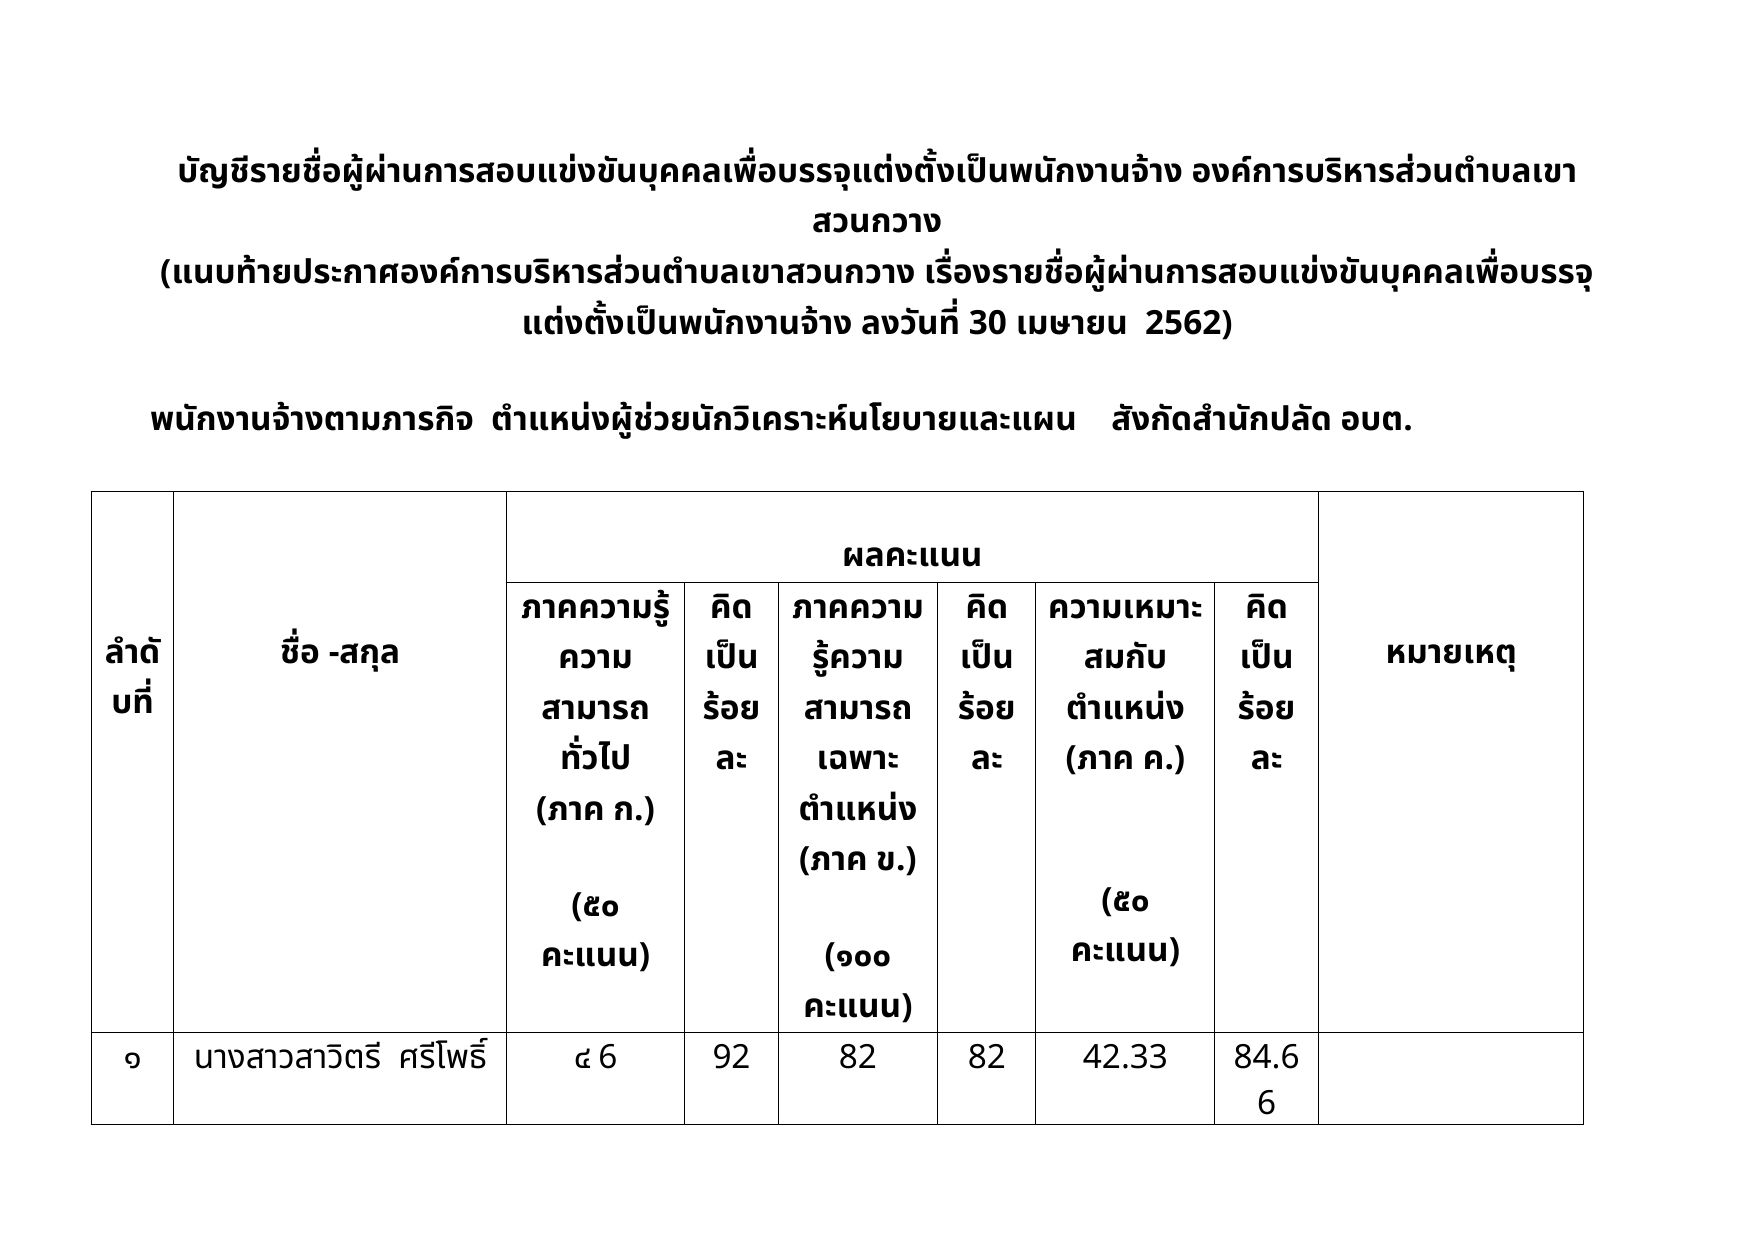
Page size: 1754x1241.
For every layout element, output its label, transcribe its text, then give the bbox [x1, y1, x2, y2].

table_cell 84.66 [1215, 1033, 1318, 1124]
table_cell นางสาวสาวิตรี ศรีโพธิ์ [174, 1033, 506, 1124]
table_cell 92 [685, 1033, 778, 1124]
table_header ชื่อ -สกุล [174, 492, 506, 1032]
table_header ผลคะแนน [507, 492, 1318, 582]
table_cell คิดเป็นร้อยละ [938, 583, 1035, 1032]
table_cell ๑ [92, 1033, 173, 1124]
table_header หมายเหตุ [1319, 492, 1583, 1032]
table_cell ภาคความรู้ความสามารถทั่วไป (ภาค ก.) (๕๐ คะแนน) [507, 583, 684, 1032]
table_cell 82 [779, 1033, 937, 1124]
text พนักงานจ้างตามภารกิจ ตำแหน่งผู้ช่วยนักวิเคราะห์นโยบายและแผน สังกัดสำนักปลัด อบต. [150, 394, 1604, 445]
text บัญชีรายชื่อผู้ผ่านการสอบแข่งขันบุคคลเพื่อบรรจุแต่งตั้งเป็นพนักงานจ้าง องค์การบริหารส่วนตำบลเขาสวนกวาง [150, 147, 1604, 248]
table_cell ๔6 [507, 1033, 684, 1124]
table_cell 82 [938, 1033, 1035, 1124]
table_cell [1319, 1033, 1583, 1124]
text (แนบท้ายประกาศองค์การบริหารส่วนตำบลเขาสวนกวาง เรื่องรายชื่อผู้ผ่านการสอบแข่งขันบุคคลเพื่อบรรจุแต่งตั้งเป็นพนักงานจ้าง ลงวันที่ 30 เมษายน 2562) [150, 248, 1604, 349]
table_cell คิดเป็น ร้อยละ [685, 583, 778, 1032]
table_cell ความเหมาะสมกับตำแหน่ง (ภาค ค.) (๕๐ คะแนน) [1036, 583, 1214, 1032]
table_cell ภาคความรู้ความสามารถเฉพาะตำแหน่ง (ภาค ข.) (๑๐๐ คะแนน) [779, 583, 937, 1032]
table_header ลำดับที่ [92, 492, 173, 1032]
table_cell คิดเป็น ร้อยละ [1215, 583, 1318, 1032]
table_cell 42.33 [1036, 1033, 1214, 1124]
